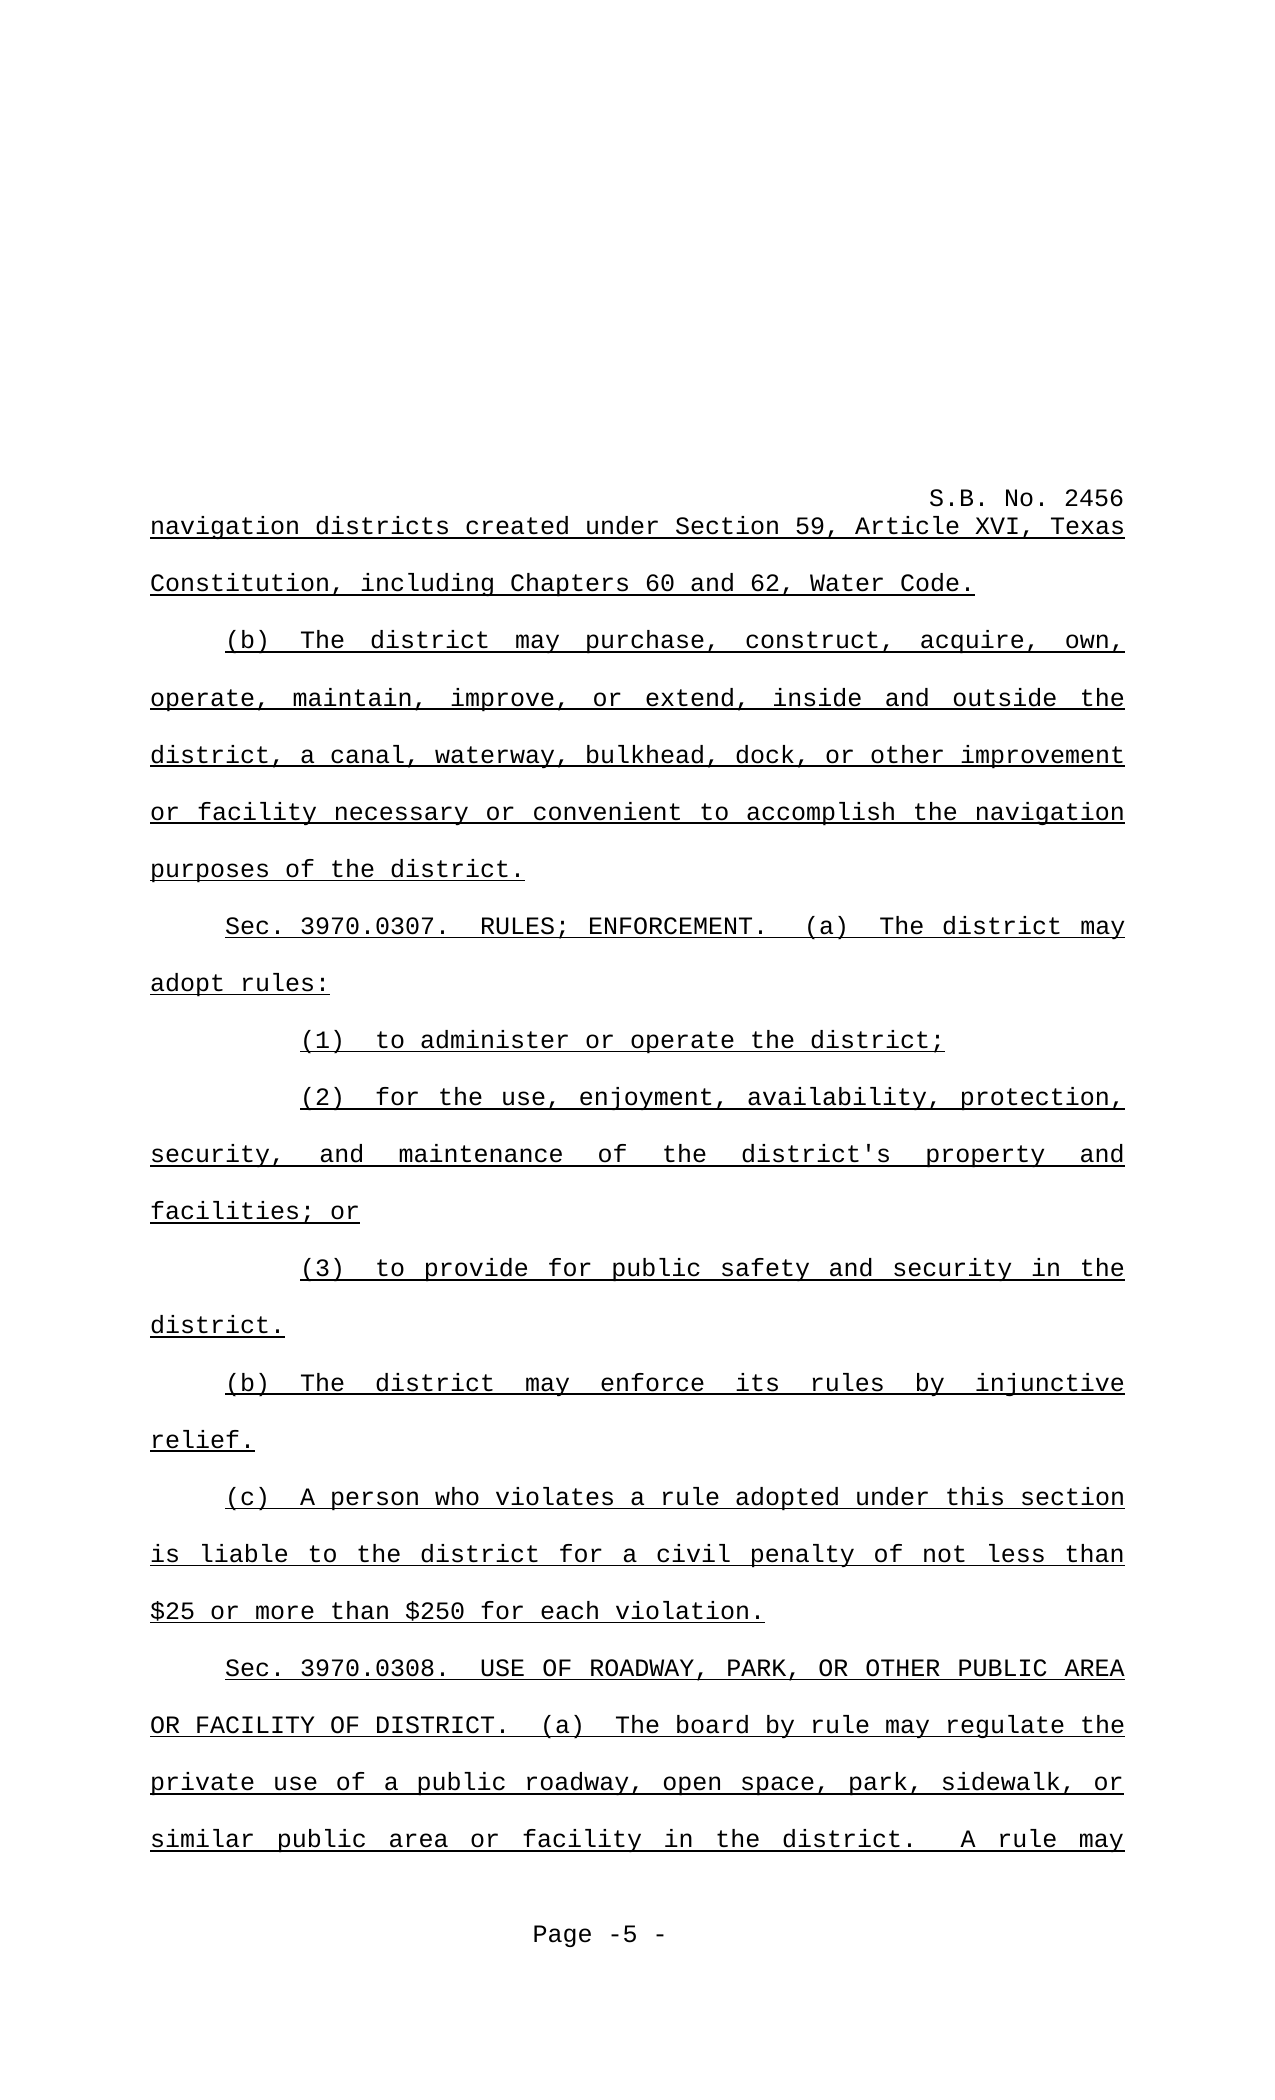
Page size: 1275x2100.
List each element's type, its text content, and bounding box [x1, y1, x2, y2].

text (3) to provide for public safety and security in the district. [150, 1256, 1125, 1341]
text (b) The district may purchase, construct, acquire, own, operate, maintain, improve, or extend, inside and outside the district, a canal, waterway, bulkhead, dock, or other improvement or facility necessary or convenient to accomplish the navigation purposes of the district. [150, 767, 1125, 822]
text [150, 1737, 1125, 1850]
text (b) The district may enforce its rules by injunctive relief. [150, 1370, 1125, 1456]
text (2) for the use, enjoyment, availability, protection, security, and maintenance of the district's property and facilities; or [150, 1167, 1125, 1227]
text (b) The district may purchase, construct, acquire, own, operate, maintain, improve, or extend, inside and outside the district, a canal, waterway, bulkhead, dock, or other improvement or facility necessary or convenient to accomplish the navigation purposes of the district. [150, 824, 1125, 885]
text (c) A person who violates a rule adopted under this section is liable to the district for a civil penalty of not less than $25 or more than $250 for each violation. [150, 1566, 1125, 1627]
text (b) The district may purchase, construct, acquire, own, operate, maintain, improve, or extend, inside and outside the district, a canal, waterway, bulkhead, dock, or other improvement or facility necessary or convenient to accomplish the navigation purposes of the district. [150, 710, 1125, 765]
text Sec. 3970.0307. RULES; ENFORCEMENT. (a) The district may adopt rules: [150, 913, 1125, 999]
text (b) The district may purchase, construct, acquire, own, operate, maintain, improve, or extend, inside and outside the district, a canal, waterway, bulkhead, dock, or other improvement or facility necessary or convenient to accomplish the navigation purposes of the district. [150, 628, 1125, 708]
text (c) A person who violates a rule adopted under this section is liable to the district for a civil penalty of not less than $25 or more than $250 for each violation. [150, 1484, 1125, 1565]
text (1) to administer or operate the district; [150, 1027, 1125, 1056]
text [150, 514, 1125, 537]
text (2) for the use, enjoyment, availability, protection, security, and maintenance of the district's property and facilities; or [150, 1084, 1125, 1165]
